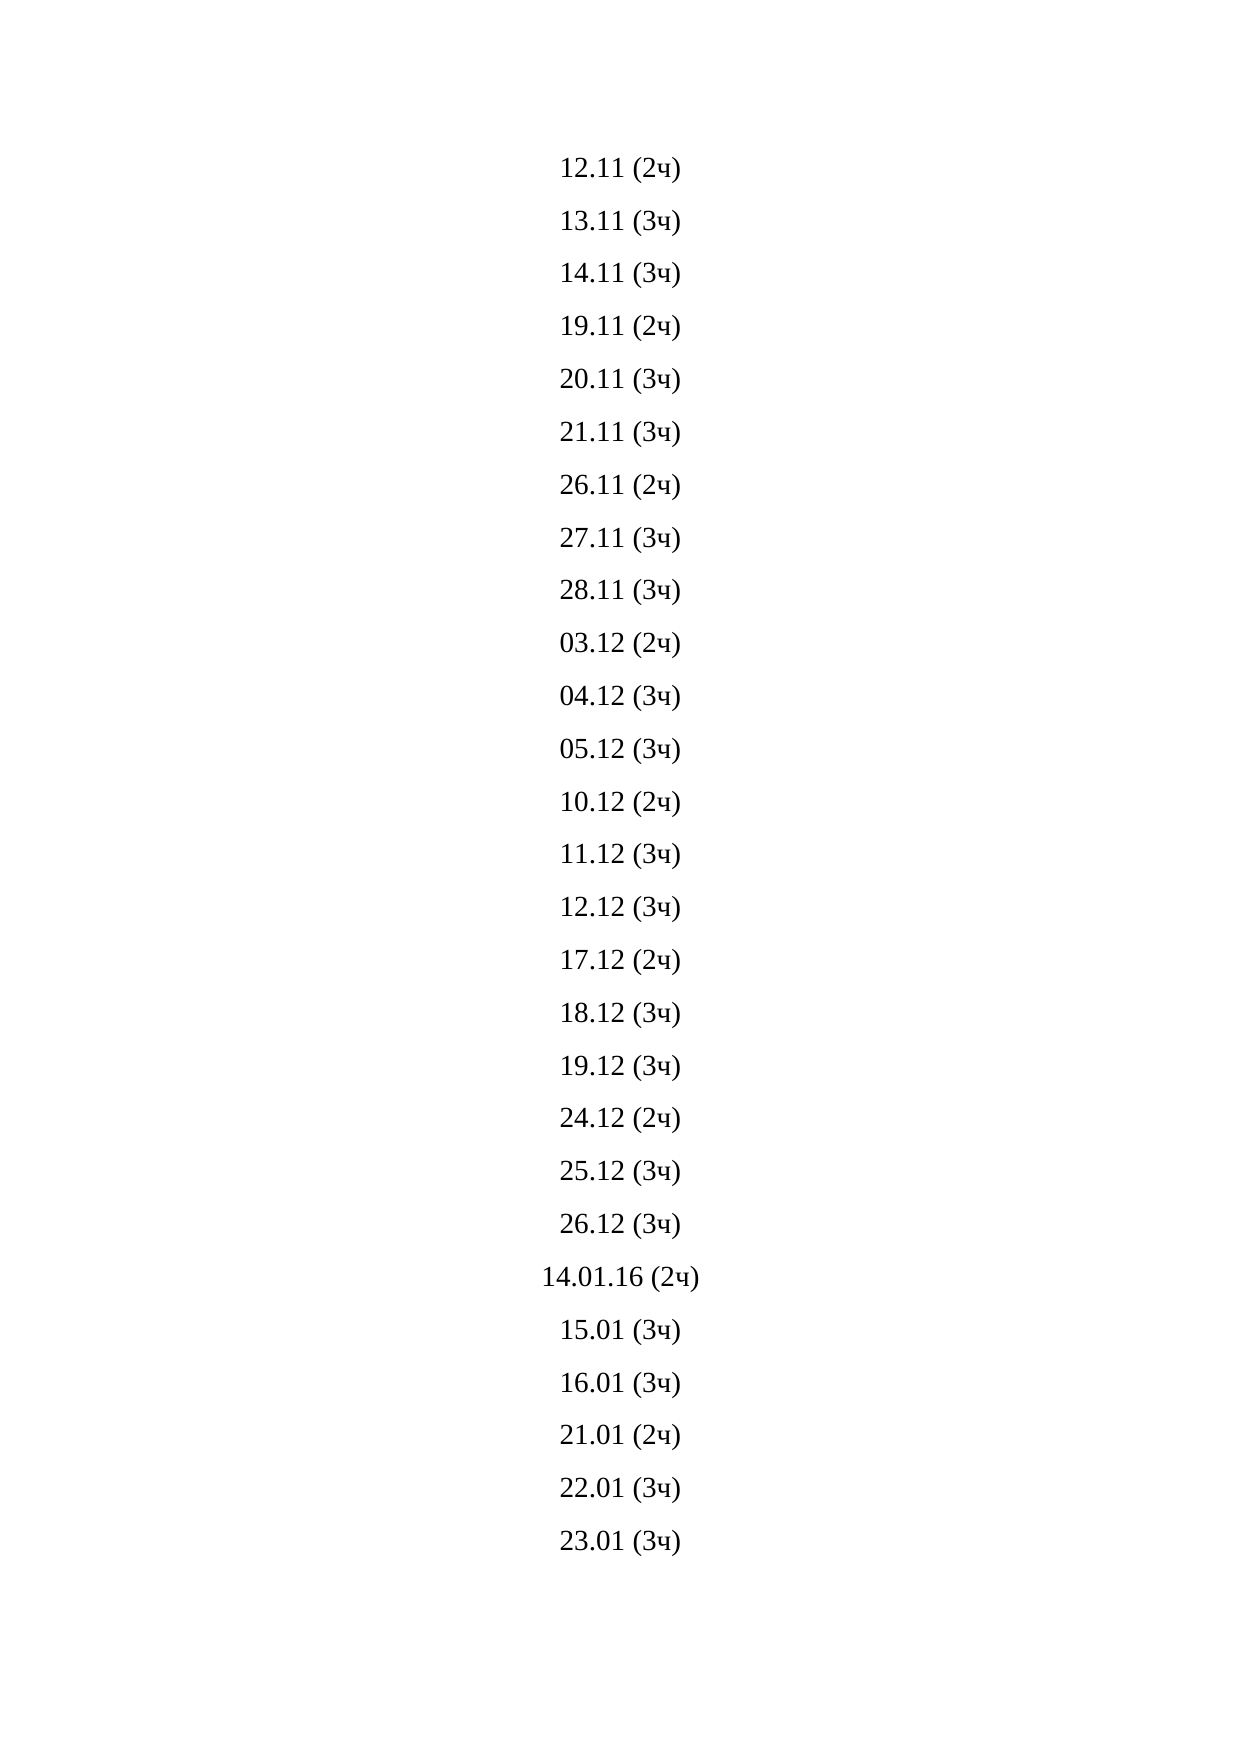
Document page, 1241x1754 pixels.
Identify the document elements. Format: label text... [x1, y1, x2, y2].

text 27.11 (3ч) [150, 520, 1090, 553]
text 20.11 (3ч) [150, 361, 1090, 395]
text 12.11 (2ч) [150, 150, 1090, 183]
text 05.12 (3ч) [150, 731, 1090, 764]
text 14.01.16 (2ч) [150, 1259, 1090, 1293]
text 23.01 (3ч) [150, 1523, 1090, 1557]
text 24.12 (2ч) [150, 1101, 1090, 1134]
text 15.01 (3ч) [150, 1312, 1090, 1345]
text 18.12 (3ч) [150, 995, 1090, 1028]
text 22.01 (3ч) [150, 1470, 1090, 1504]
text 25.12 (3ч) [150, 1153, 1090, 1187]
text 04.12 (3ч) [150, 678, 1090, 712]
text 26.12 (3ч) [150, 1206, 1090, 1240]
text 26.11 (2ч) [150, 467, 1090, 500]
text 19.11 (2ч) [150, 308, 1090, 342]
text 10.12 (2ч) [150, 784, 1090, 817]
text 21.01 (2ч) [150, 1417, 1090, 1451]
text 19.12 (3ч) [150, 1048, 1090, 1081]
text 12.12 (3ч) [150, 889, 1090, 923]
text 14.11 (3ч) [150, 256, 1090, 289]
text 21.11 (3ч) [150, 414, 1090, 448]
text 13.11 (3ч) [150, 203, 1090, 236]
text 03.12 (2ч) [150, 625, 1090, 659]
text 11.12 (3ч) [150, 837, 1090, 870]
text 17.12 (2ч) [150, 942, 1090, 976]
text 16.01 (3ч) [150, 1365, 1090, 1398]
text 28.11 (3ч) [150, 572, 1090, 606]
